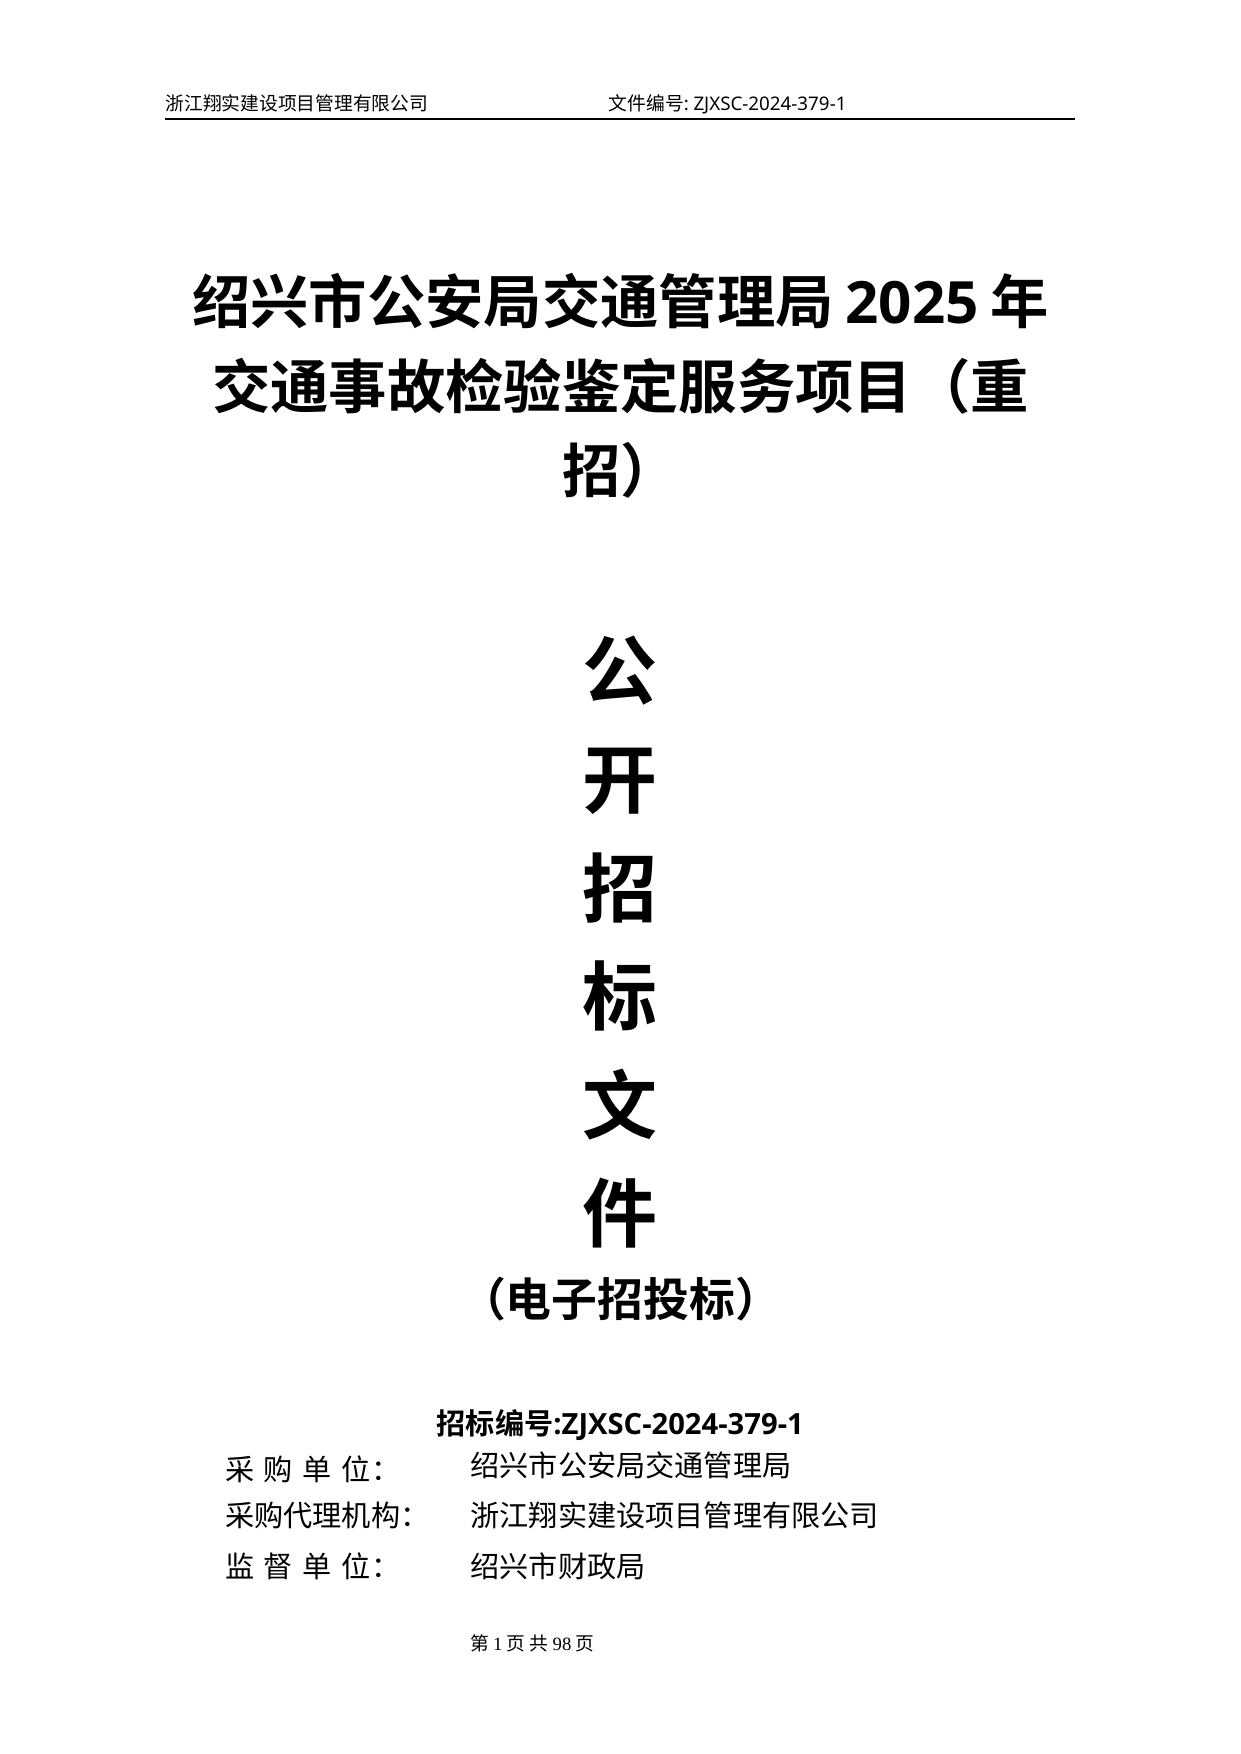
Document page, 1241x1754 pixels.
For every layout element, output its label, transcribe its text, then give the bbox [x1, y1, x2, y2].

table_header 采购单位： [214, 1443, 459, 1489]
table_header 绍兴市公安局交通管理局 [459, 1443, 1026, 1489]
text 招 [165, 829, 1075, 938]
text 文 [165, 1046, 1075, 1155]
text 开 [165, 720, 1075, 829]
table_cell 浙江翔实建设项目管理有限公司 [459, 1489, 1026, 1541]
table_cell 监督单位： [214, 1541, 459, 1587]
text 公 [165, 612, 1075, 720]
text 件 [165, 1155, 1075, 1263]
text 招标编号:ZJXSC-2024-379-1 [165, 1401, 1075, 1443]
text 绍兴市公安局交通管理局2025年交通事故检验鉴定服务项目（重招） [165, 256, 1075, 509]
text （电子招投标） [165, 1263, 1075, 1330]
text 标 [165, 938, 1075, 1046]
table_cell 绍兴市财政局 [459, 1541, 1026, 1587]
table_cell 采购代理机构： [214, 1489, 459, 1541]
